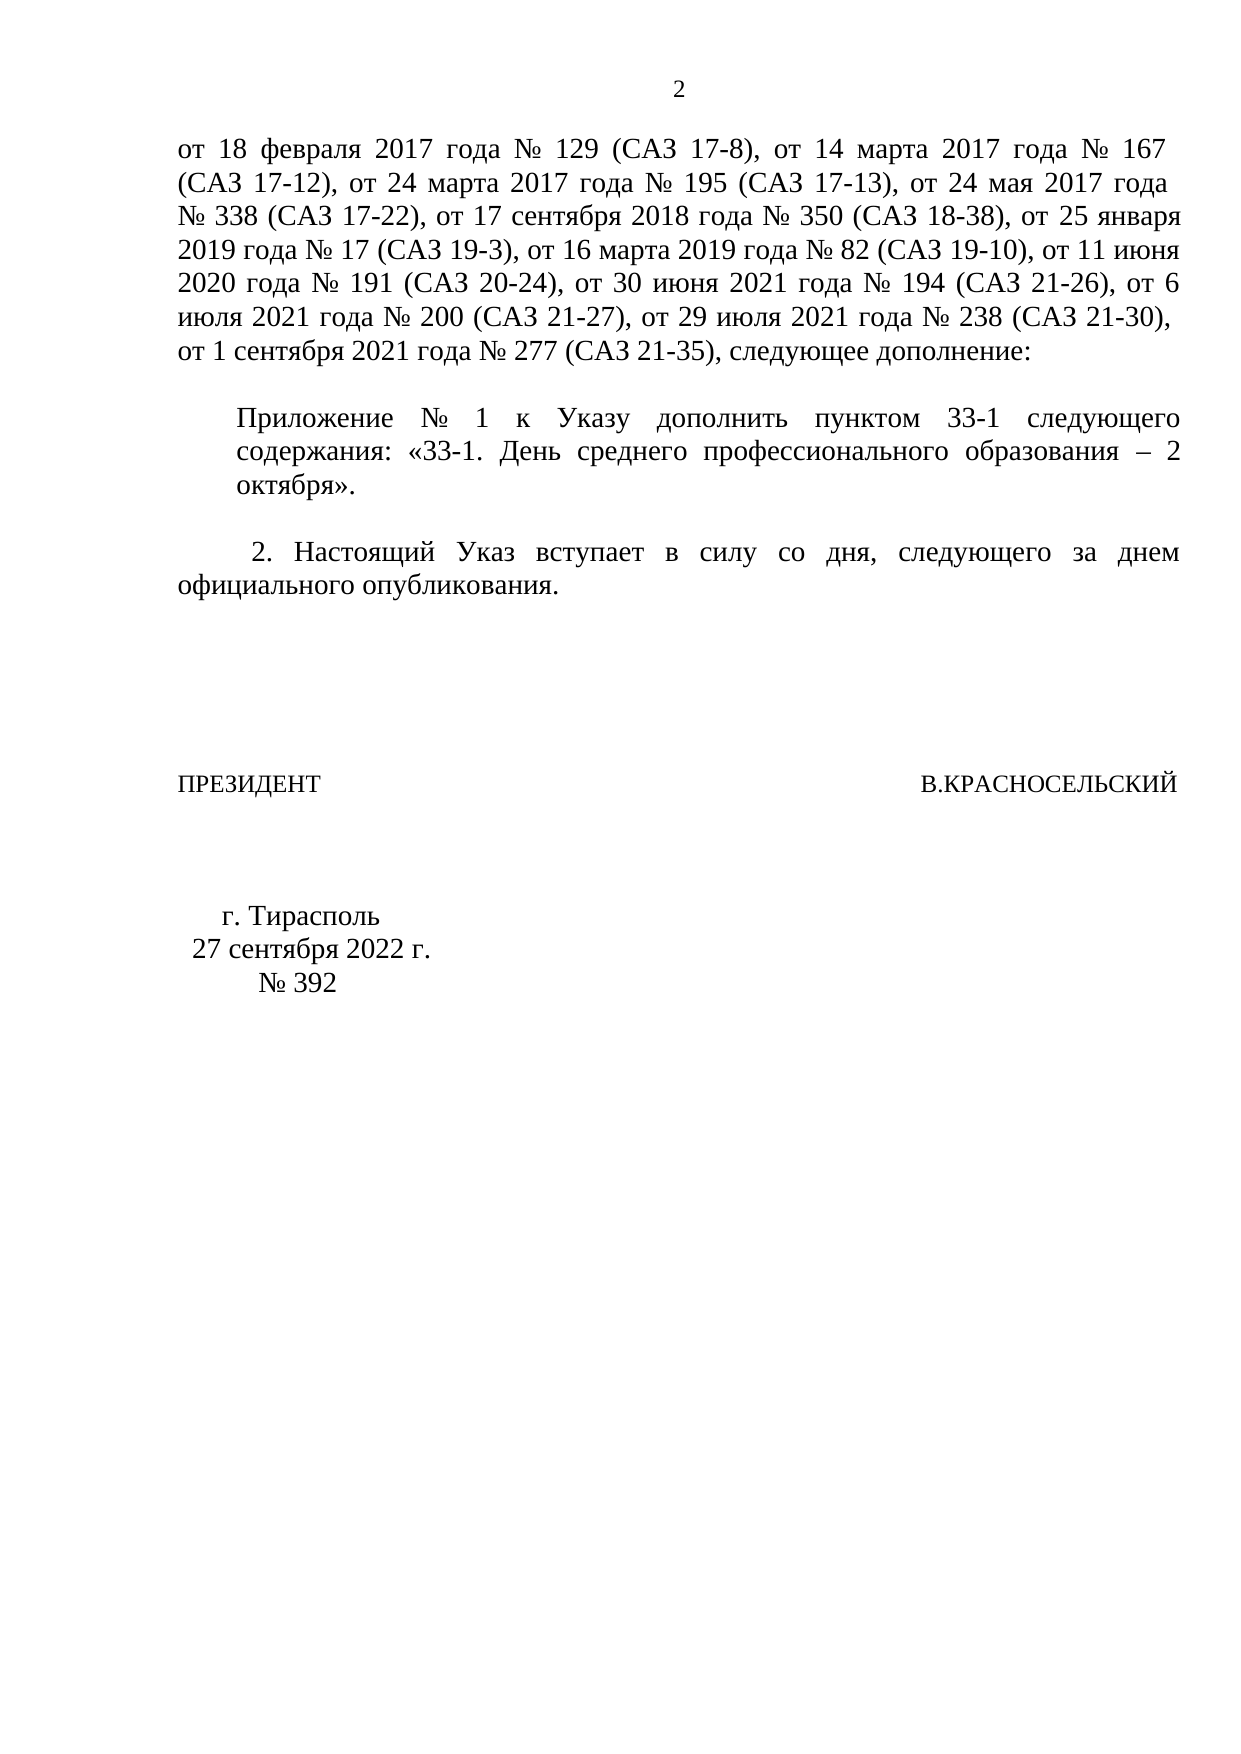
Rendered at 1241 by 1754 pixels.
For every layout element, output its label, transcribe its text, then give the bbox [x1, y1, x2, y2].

text г. Тирасполь [177, 898, 1181, 932]
text 27 сентября 2022 г. [177, 932, 1181, 965]
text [177, 131, 1181, 366]
text Приложение № 1 к Указу дополнить пунктом 33-1 следующего содержания: «33-1. День среднего профессионального образования – 2 октября». [236, 400, 1181, 500]
text № 392 [177, 965, 1181, 999]
text ПРЕЗИДЕНТ В.КРАСНОСЕЛЬСКИЙ [177, 769, 1181, 797]
text 2. Настоящий Указ вступает в силу со дня, следующего за днем официального опубликования. [177, 534, 1181, 601]
